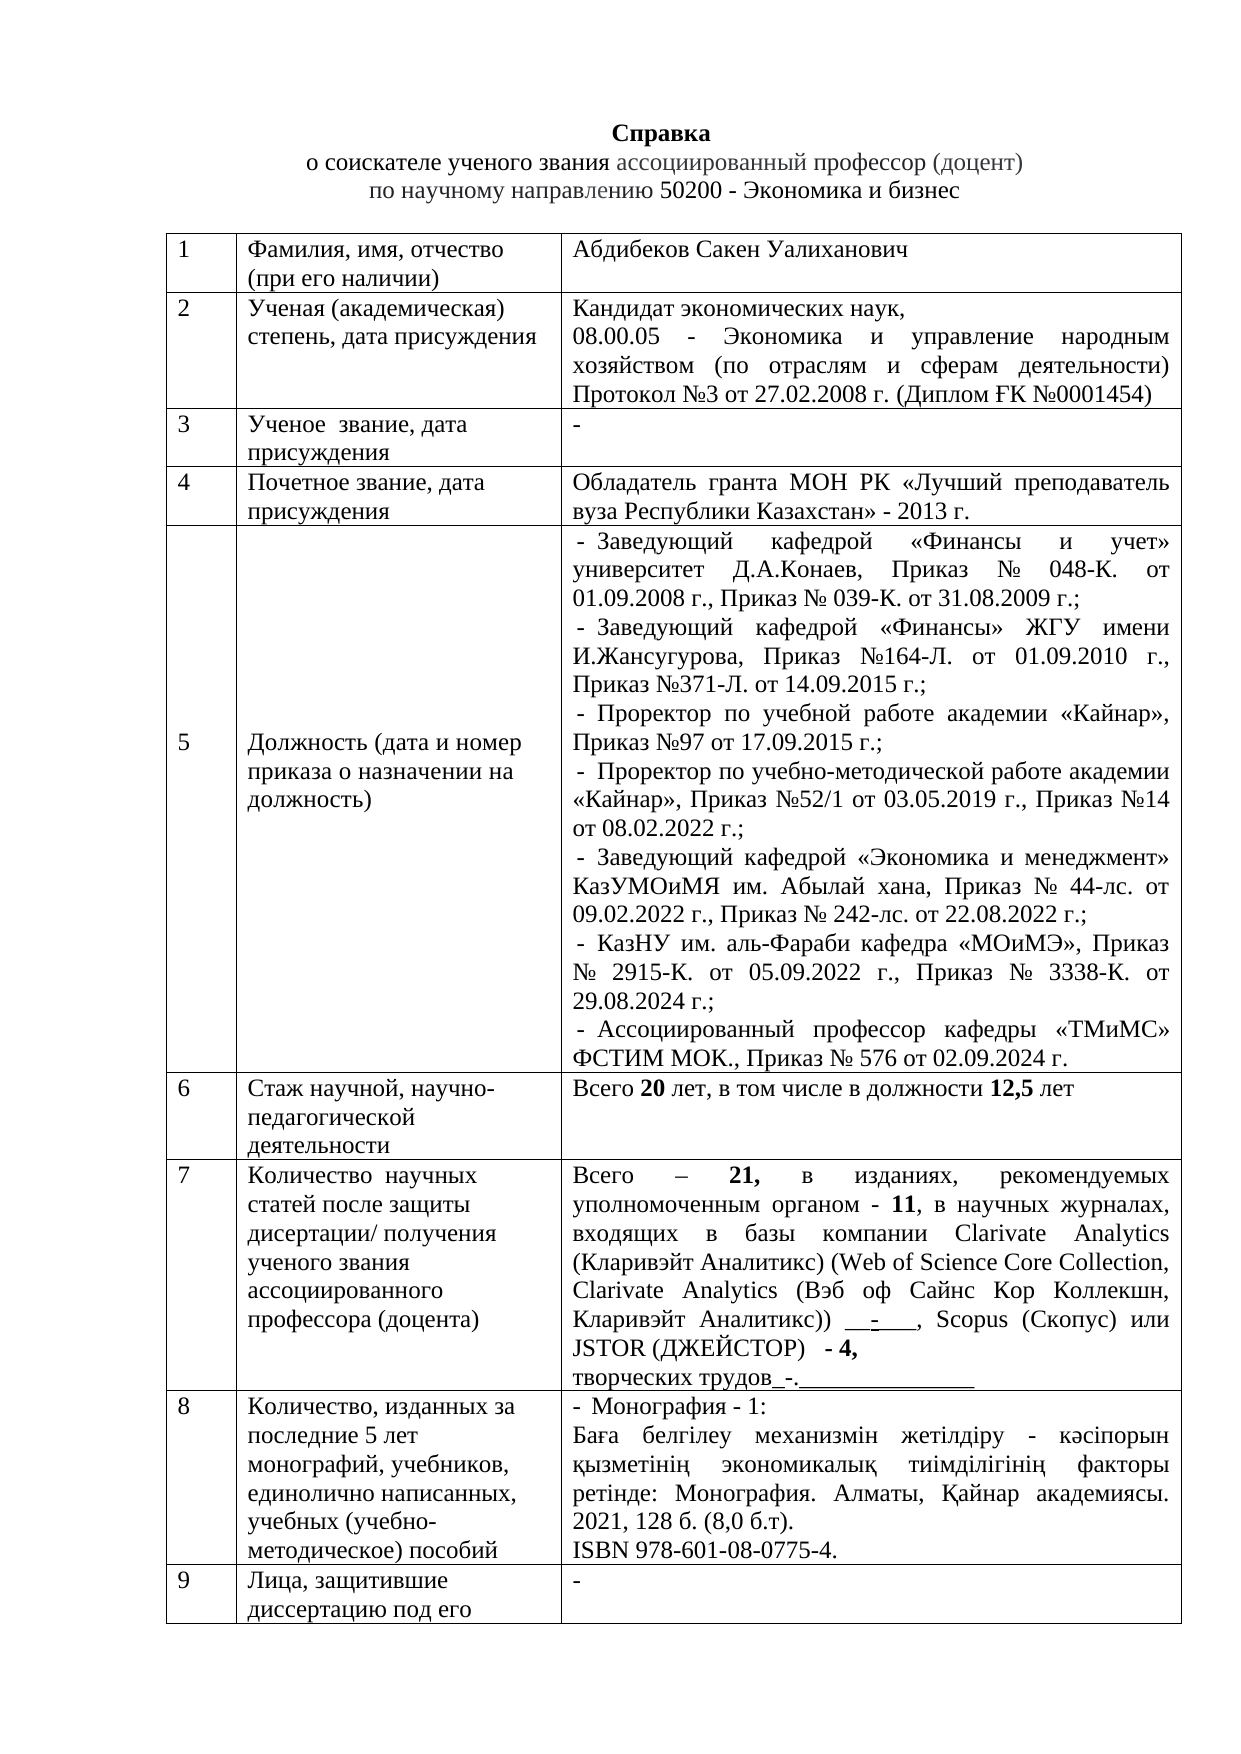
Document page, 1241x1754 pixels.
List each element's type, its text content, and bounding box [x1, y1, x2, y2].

table_cell 6 [167, 1073, 236, 1159]
table_cell Должность (дата и номер приказа о назначении на должность) [237, 526, 561, 1072]
table_header 1 [167, 234, 236, 292]
table_cell Монография - 1: Баға белгілеу механизмін жетілдіру - кәсіпорын қызметінің экономикалық тиімділігінің факторы ретінде: Монография. Алматы, Қайнар академиясы. 2021, 128 б. (8,0 б.т). ISBN 978-601-08-0775-4. [562, 1391, 1181, 1564]
table_cell 9 [167, 1565, 236, 1622]
table_cell - [562, 409, 1181, 466]
table_cell Количество, изданных за последние 5 лет монографий, учебников, единолично написанных, учебных (учебно-методическое) пособий [237, 1391, 561, 1564]
table_cell 5 [167, 526, 236, 1072]
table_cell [237, 1565, 561, 1622]
table_header Абдибеков Сакен Уалиханович [562, 234, 1181, 292]
text по научному направлению 50200 - Экономика и бизнес [177, 176, 1152, 204]
table_cell Ученая (академическая) степень, дата присуждения [237, 293, 561, 408]
table_cell 4 [167, 467, 236, 525]
table_cell Ученое звание, дата присуждения [237, 409, 561, 466]
table_cell 8 [167, 1391, 236, 1564]
table_cell Всего 20 лет, в том числе в должности 12,5 лет [562, 1073, 1181, 1159]
table_cell - [562, 1565, 1181, 1622]
table_cell 3 [167, 409, 236, 466]
table_cell 2 [167, 293, 236, 408]
table_cell Заведующий кафедрой «Финансы и учет» университет Д.А.Конаев, Приказ № 048-К. от 01.09.2008 г., Приказ № 039-К. от 31.08.2009 г.; Заведующий кафедрой «Финансы» ЖГУ имени И.Жансугурова, Приказ №164-Л. от 01.09.2010 г., Приказ №371-Л. от 14.09.2015 г.; Проректор по учебной работе академии «Кайнар», Приказ №97 от 17.09.2015 г.; Проректор по учебно-методической работе академии «Кайнар», Приказ №52/1 от 03.05.2019 г., Приказ №14 от 08.02.2022 г.; Заведующий кафедрой «Экономика и менеджмент» КазУМОиМЯ им. Абылай хана, Приказ № 44-лс. от 09.02.2022 г., Приказ № 242-лс. от 22.08.2022 г.; КазНУ им. аль-Фараби кафедра «МОиМЭ», Приказ № 2915-К. от 05.09.2022 г., Приказ № 3338-К. от 29.08.2024 г.; Ассоциированный профессор кафедры «ТМиМС» ФСТИМ МОК., Приказ № 576 от 02.09.2024 г. [562, 526, 1181, 1072]
table_cell Стаж научной, научно-педагогической деятельности [237, 1073, 561, 1159]
table_cell Обладатель гранта МОН РК «Лучший преподаватель вуза Республики Казахстан» - 2013 г. [562, 467, 1181, 525]
table_cell Кандидат экономических наук, 08.00.05 - Экономика и управление народным хозяйством (по отраслям и сферам деятельности) Протокол №3 от 27.02.2008 г. (Диплом ҒК №0001454) [562, 293, 1181, 408]
table_cell Почетное звание, дата присуждения [237, 467, 561, 525]
table_cell Количество научных статей после защиты дисертации/ получения ученого звания ассоциированного профессора (доцента) [237, 1160, 561, 1390]
table_header Фамилия, имя, отчество (при его наличии) [237, 234, 561, 292]
table_cell 7 [167, 1160, 236, 1390]
text Справка [177, 118, 1145, 147]
table_cell Всего – 21, в изданиях, рекомендуемых уполномоченным органом - 11, в научных журналах, входящих в базы компании Clarivate Analytics (Кларивэйт Аналитикс) (Web of Science Core Collection, Clarivate Analytics (Вэб оф Сайнс Кор Коллекшн, Кларивэйт Аналитикс)) __-___, Scopus (Скопус) или JSTOR (ДЖЕЙСТОР) - 4, творческих трудов_-.______________ [562, 1160, 1181, 1390]
text о соискателе ученого звания ассоциированный профессор (доцент) [177, 147, 1152, 176]
